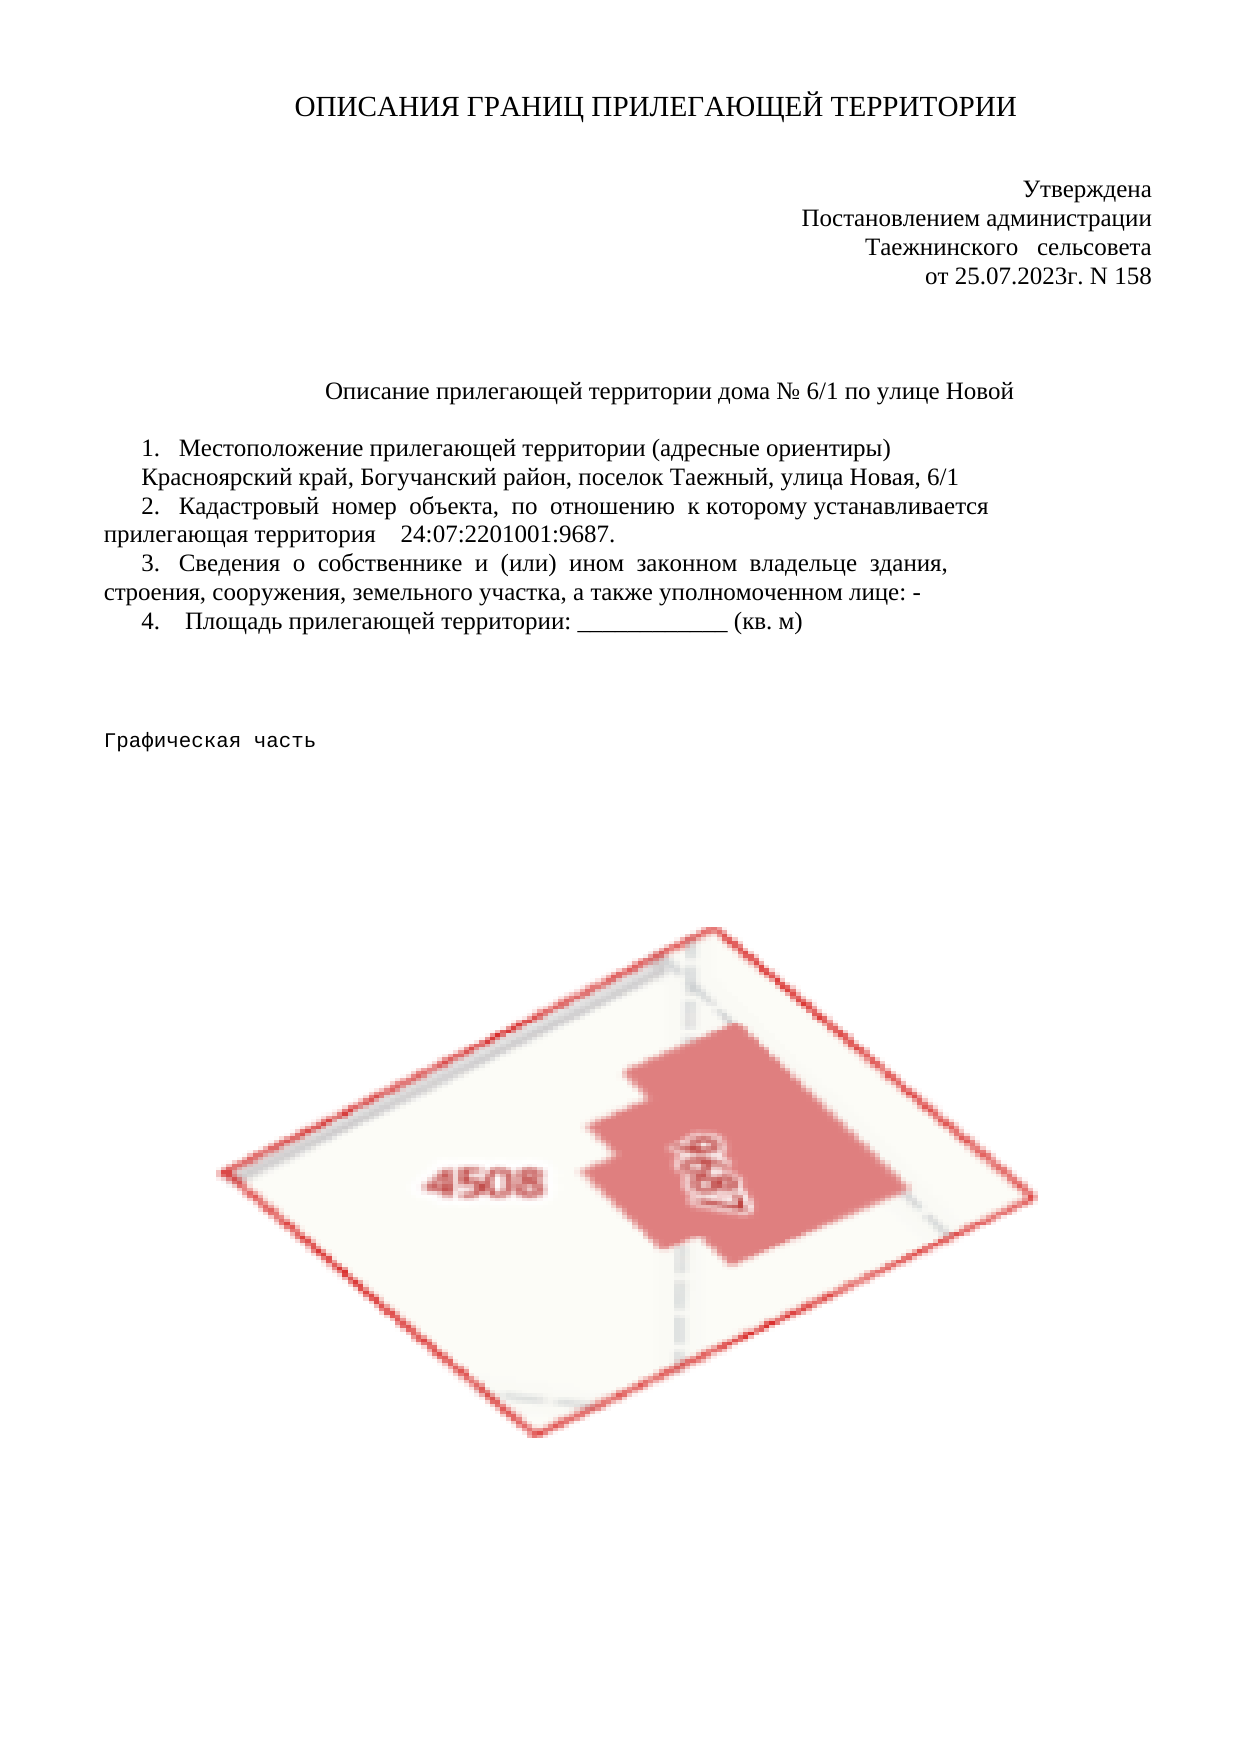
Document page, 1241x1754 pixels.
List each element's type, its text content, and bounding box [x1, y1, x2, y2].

text прилегающая территория 24:07:2201001:9687. [103, 519, 1152, 548]
text Постановлением администрации [354, 203, 1152, 232]
text Графическая часть [103, 730, 1152, 754]
list Кадастровый номер объекта, по отношению к которому устанавливается [141, 491, 1152, 519]
list Сведения о собственнике и (или) ином законном владельце здания, [141, 548, 1152, 577]
text строения, сооружения, земельного участка, а также уполномоченном лице: - [103, 577, 1152, 606]
text ОПИСАНИЯ ГРАНИЦ ПРИЛЕГАЮЩЕЙ ТЕРРИТОРИИ [103, 89, 1152, 122]
list Местоположение прилегающей территории (адресные ориентиры) [141, 433, 1152, 462]
list Площадь прилегающей территории: ____________ (кв. м) [141, 606, 1152, 634]
text Описание прилегающей территории дома № 6/1 по улице Новой [103, 376, 1152, 404]
text Красноярский край, Богучанский район, поселок Таежный, улица Новая, 6/1 [141, 462, 1152, 491]
text от 25.07.2023г. N 158 [354, 261, 1152, 289]
picture [212, 924, 1044, 1442]
text Таежнинского сельсовета [354, 232, 1152, 261]
text Утверждена [354, 174, 1152, 203]
